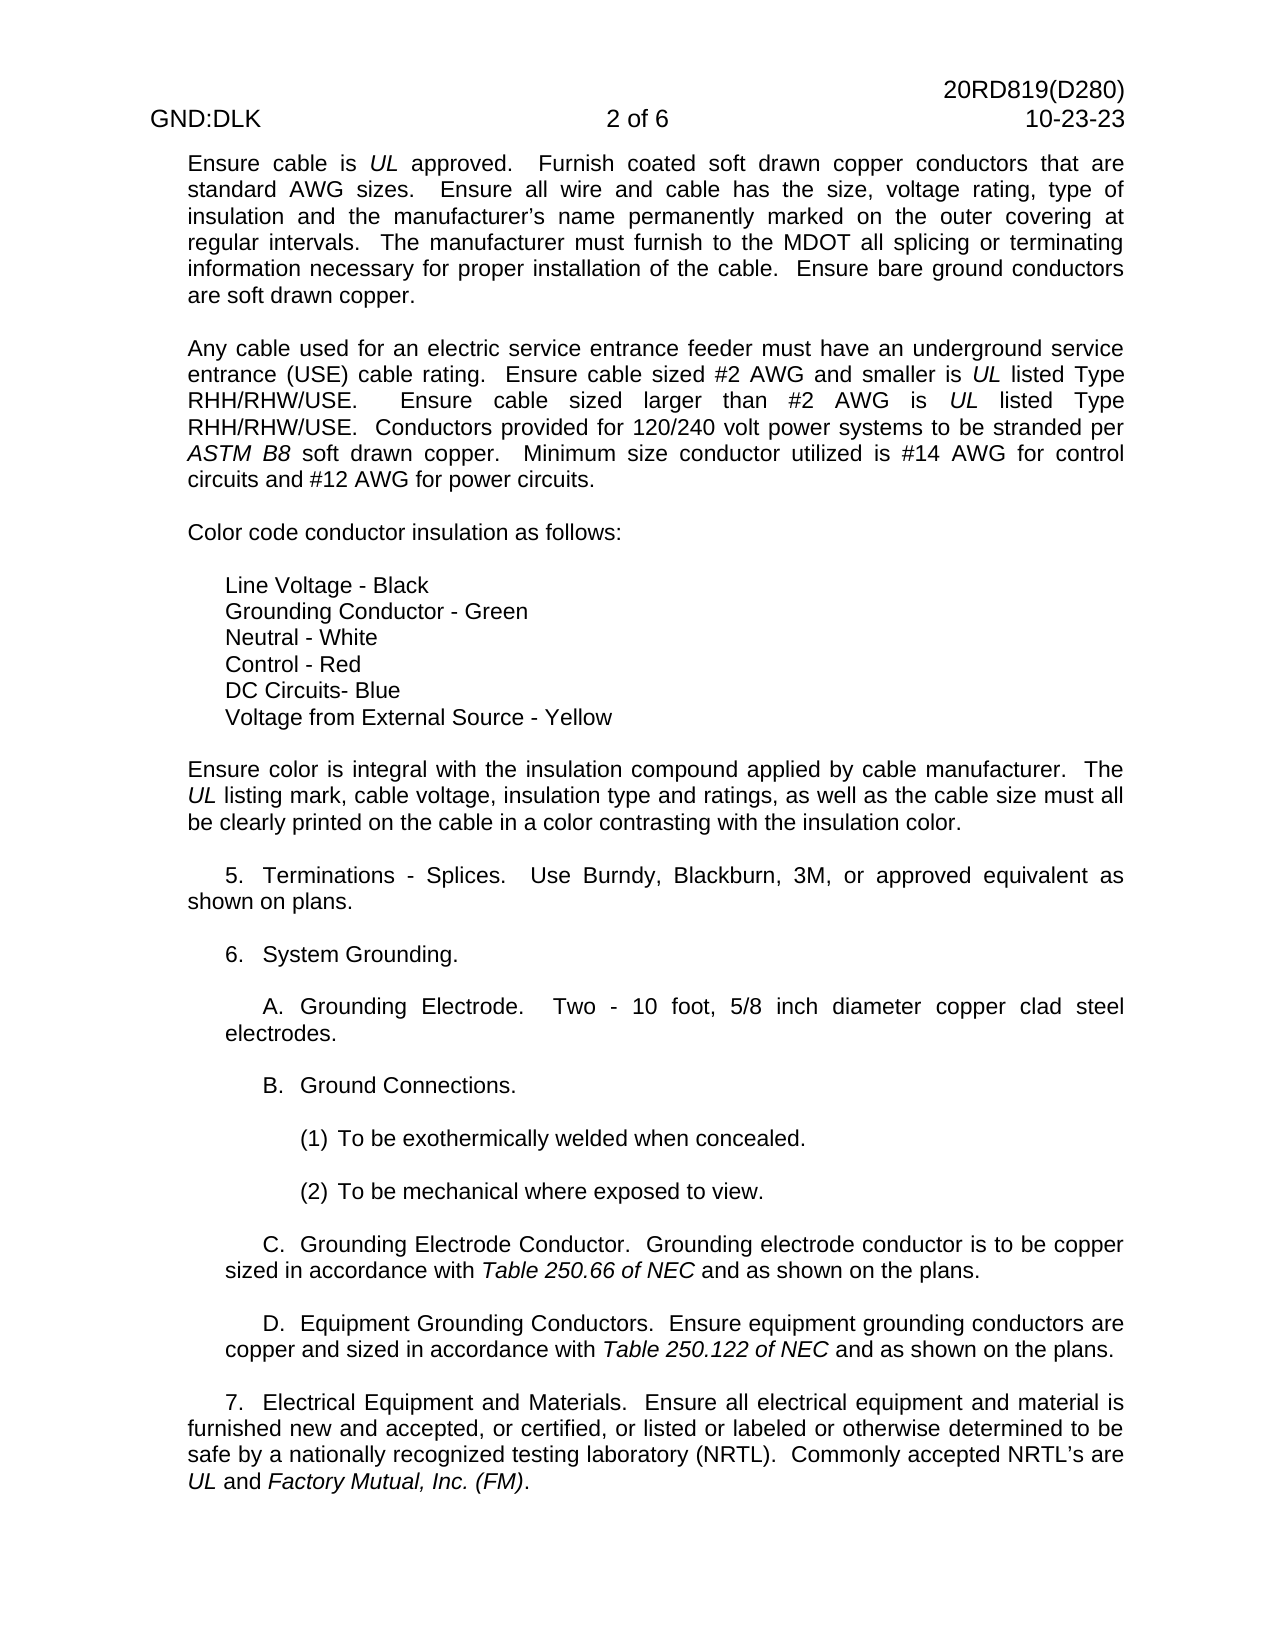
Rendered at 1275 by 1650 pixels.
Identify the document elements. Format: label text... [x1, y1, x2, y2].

text Ensure color is integral with the insulation compound applied by cable manufacturer. The UL listing mark, cable voltage, insulation type and ratings, as well as the cable size must all be clearly printed on the cable in a color contrasting with the insulation color. [187, 756, 1125, 835]
text 7. Electrical Equipment and Materials. Ensure all electrical equipment and material is furnished new and accepted, or certified, or listed or labeled or otherwise determined to be safe by a nationally recognized testing laboratory (NRTL). Commonly accepted NRTL’s are UL and Factory Mutual, Inc. (FM). [187, 1389, 1125, 1494]
text Color code conductor insulation as follows: [187, 519, 1125, 545]
text 5. Terminations - Splices. Use Burndy, Blackburn, 3M, or approved equivalent as shown on plans. [187, 862, 1125, 914]
text A. Grounding Electrode. Two - 10 foot, 5/8 inch diameter copper clad steel electrodes. [225, 993, 1125, 1046]
text Line Voltage - Black [225, 572, 1125, 598]
text Grounding Conductor - Green [225, 598, 1125, 624]
text Voltage from External Source - Yellow [225, 703, 1125, 730]
text DC Circuits- Blue [225, 677, 1125, 703]
text B. Ground Connections. [225, 1072, 1125, 1099]
text D. Equipment Grounding Conductors. Ensure equipment grounding conductors are copper and sized in accordance with Table 250.122 of NEC and as shown on the plans. [225, 1309, 1125, 1362]
text (2) To be mechanical where exposed to view. [262, 1178, 1125, 1204]
text Any cable used for an electric service entrance feeder must have an underground service entrance (USE) cable rating. Ensure cable sized #2 AWG and smaller is UL listed Type RHH/RHW/USE. Ensure cable sized larger than #2 AWG is UL listed Type RHH/RHW/USE. Conductors provided for 120/240 volt power systems to be stranded per ASTM B8 soft drawn copper. Minimum size conductor utilized is #14 AWG for control circuits and #12 AWG for power circuits. [187, 334, 1125, 493]
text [187, 150, 1125, 308]
text Control - Red [225, 651, 1125, 677]
text Neutral - White [225, 624, 1125, 651]
text (1) To be exothermically welded when concealed. [262, 1125, 1125, 1151]
text C. Grounding Electrode Conductor. Grounding electrode conductor is to be copper sized in accordance with Table 250.66 of NEC and as shown on the plans. [225, 1231, 1125, 1283]
text 6. System Grounding. [187, 941, 1125, 967]
